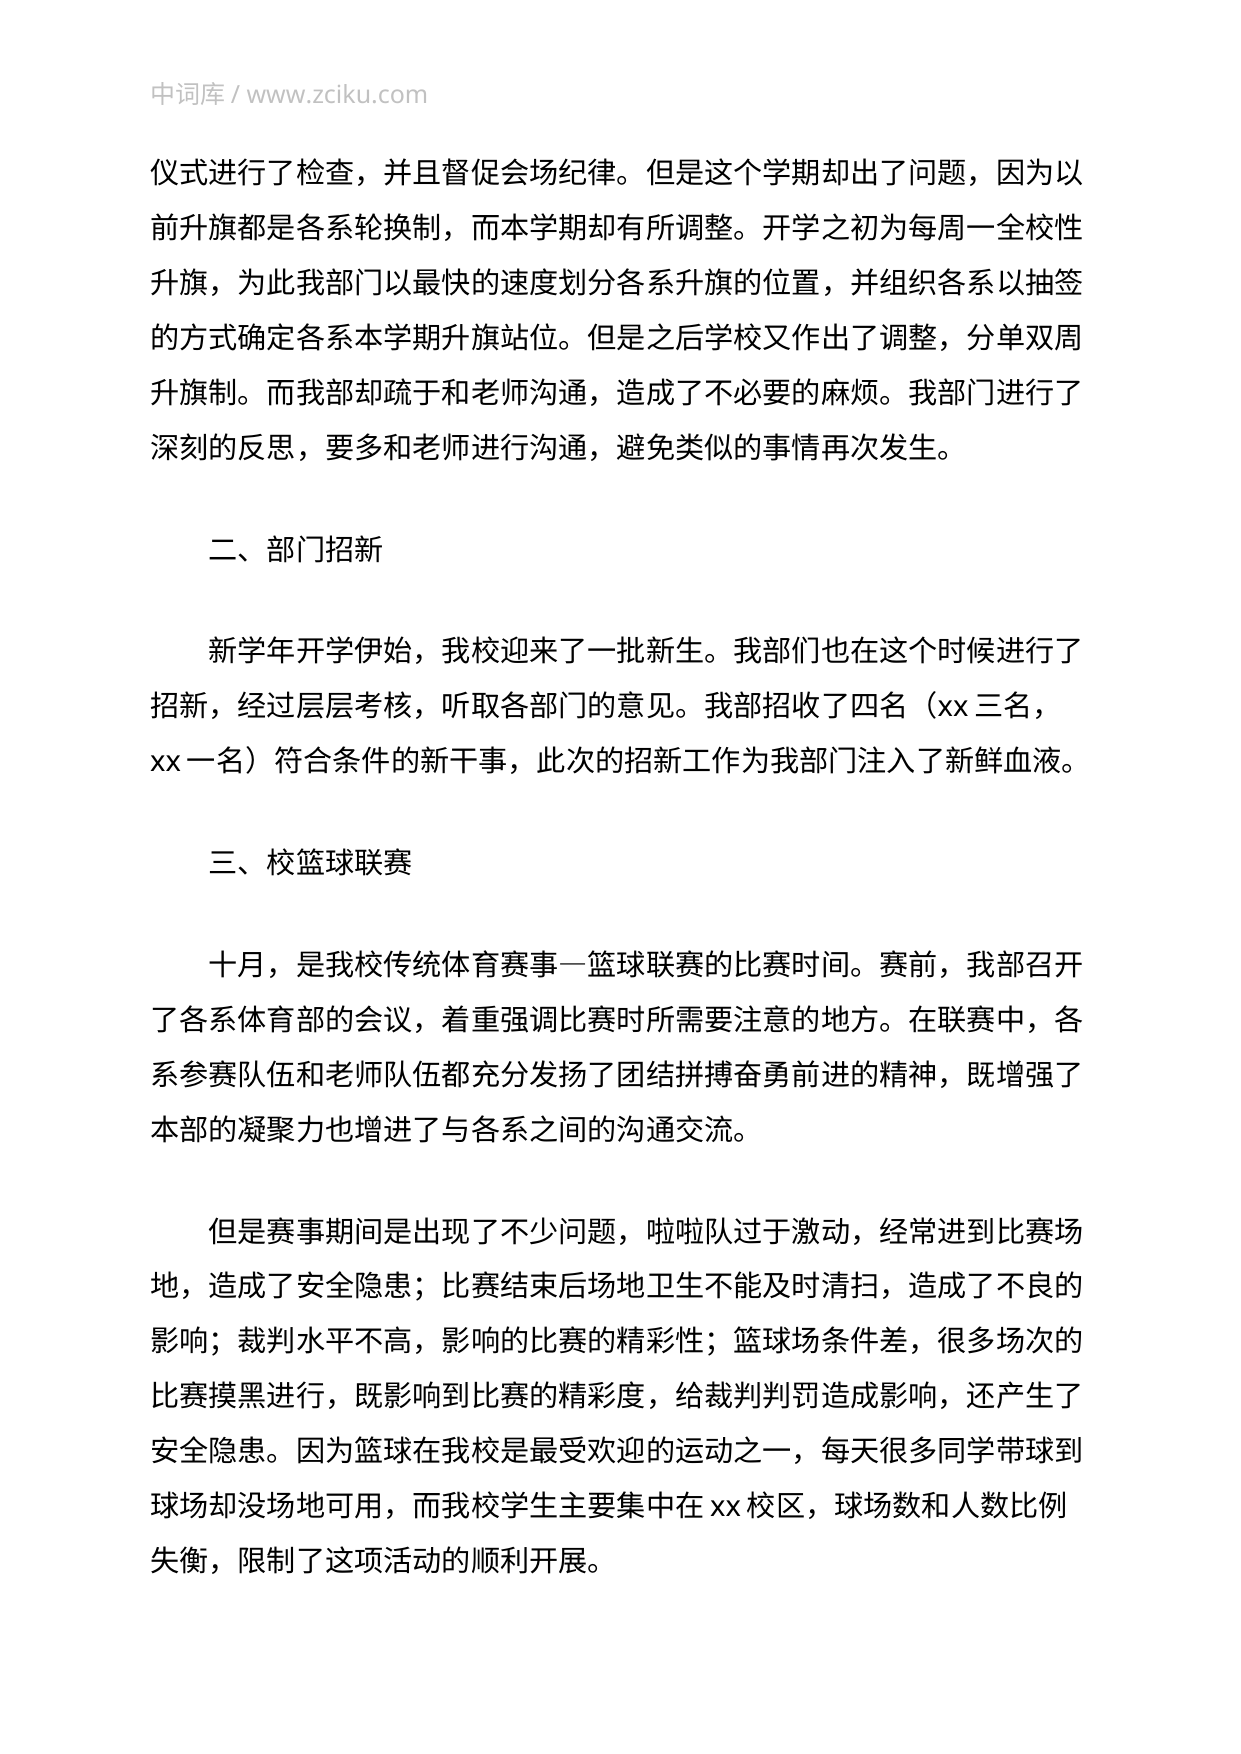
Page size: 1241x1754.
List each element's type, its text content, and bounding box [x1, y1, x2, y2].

text 十月，是我校传统体育赛事—篮球联赛的比赛时间。赛前，我部召开了各系体育部的会议，着重强调比赛时所需要注意的地方。在联赛中，各系参赛队伍和老师队伍都充分发扬了团结拼搏奋勇前进的精神，既增强了本部的凝聚力也增进了与各系之间的沟通交流。 [150, 942, 1090, 1149]
text 新学年开学伊始，我校迎来了一批新生。我部们也在这个时候进行了招新，经过层层考核，听取各部门的意见。我部招收了四名（xx三名，xx一名）符合条件的新干事，此次的招新工作为我部门注入了新鲜血液。 [150, 628, 1090, 780]
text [150, 150, 1090, 467]
text 二、部门招新 [150, 526, 1090, 568]
text 三、校篮球联赛 [150, 840, 1090, 882]
text 但是赛事期间是出现了不少问题，啦啦队过于激动，经常进到比赛场地，造成了安全隐患；比赛结束后场地卫生不能及时清扫，造成了不良的影响；裁判水平不高，影响的比赛的精彩性；篮球场条件差，很多场次的比赛摸黑进行，既影响到比赛的精彩度，给裁判判罚造成影响，还产生了安全隐患。因为篮球在我校是最受欢迎的运动之一，每天很多同学带球到球场却没场地可用，而我校学生主要集中在xx校区，球场数和人数比例失衡，限制了这项活动的顺利开展。 [150, 1208, 1090, 1580]
